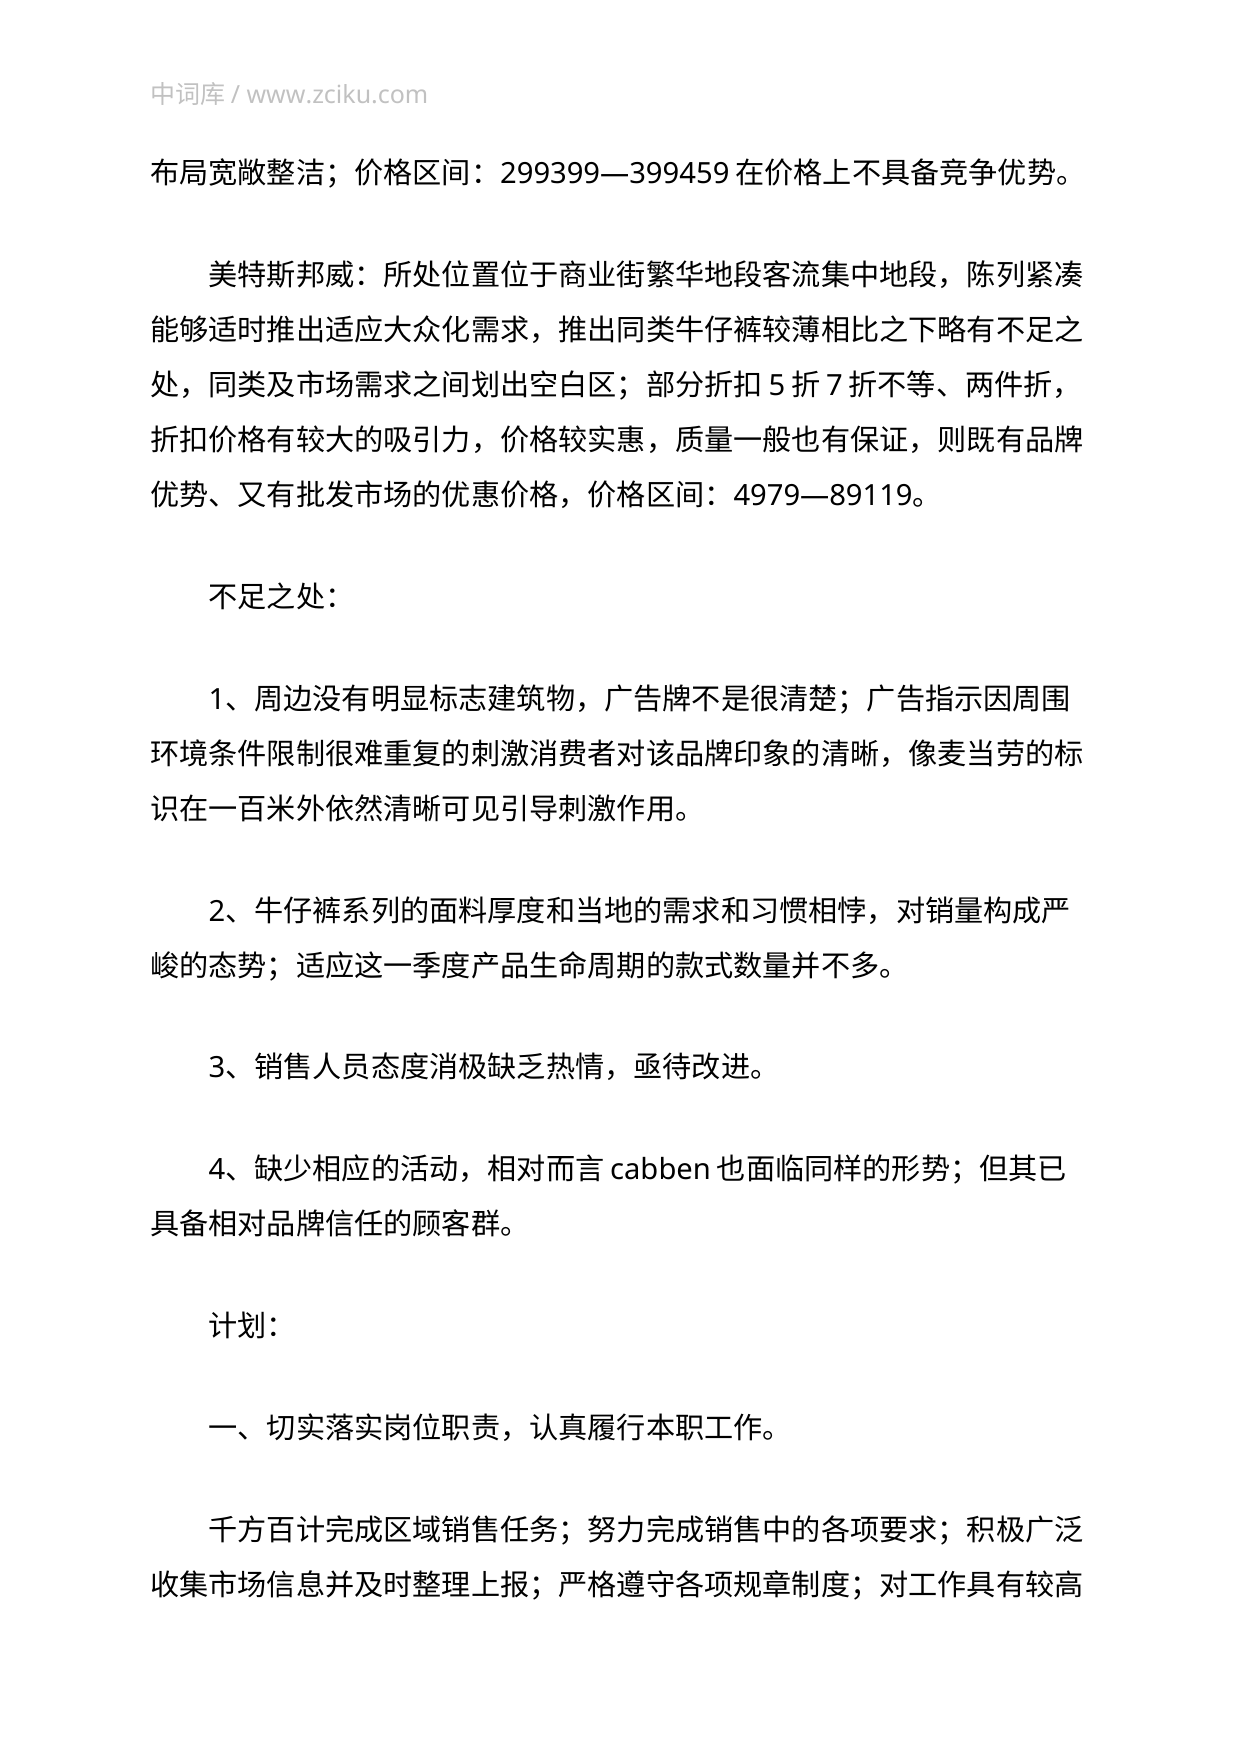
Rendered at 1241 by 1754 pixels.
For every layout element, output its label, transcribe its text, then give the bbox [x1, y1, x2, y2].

text 3、销售人员态度消极缺乏热情，亟待改进。 [150, 1044, 1090, 1086]
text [150, 150, 1090, 192]
text 一、切实落实岗位职责，认真履行本职工作。 [150, 1404, 1090, 1447]
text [150, 1506, 1090, 1603]
text 4、缺少相应的活动，相对而言cabben也面临同样的形势；但其已具备相对品牌信任的顾客群。 [150, 1146, 1090, 1243]
text 美特斯邦威：所处位置位于商业街繁华地段客流集中地段，陈列紧凑能够适时推出适应大众化需求，推出同类牛仔裤较薄相比之下略有不足之处，同类及市场需求之间划出空白区；部分折扣5折7折不等、两件折，折扣价格有较大的吸引力，价格较实惠，质量一般也有保证，则既有品牌优势、又有批发市场的优惠价格，价格区间：4979—89119。 [150, 252, 1090, 514]
text 1、周边没有明显标志建筑物，广告牌不是很清楚；广告指示因周围环境条件限制很难重复的刺激消费者对该品牌印象的清晰，像麦当劳的标识在一百米外依然清晰可见引导刺激作用。 [150, 675, 1090, 828]
text 不足之处： [150, 574, 1090, 616]
text 计划： [150, 1303, 1090, 1345]
text 2、牛仔裤系列的面料厚度和当地的需求和习惯相悖，对销量构成严峻的态势；适应这一季度产品生命周期的款式数量并不多。 [150, 887, 1090, 984]
